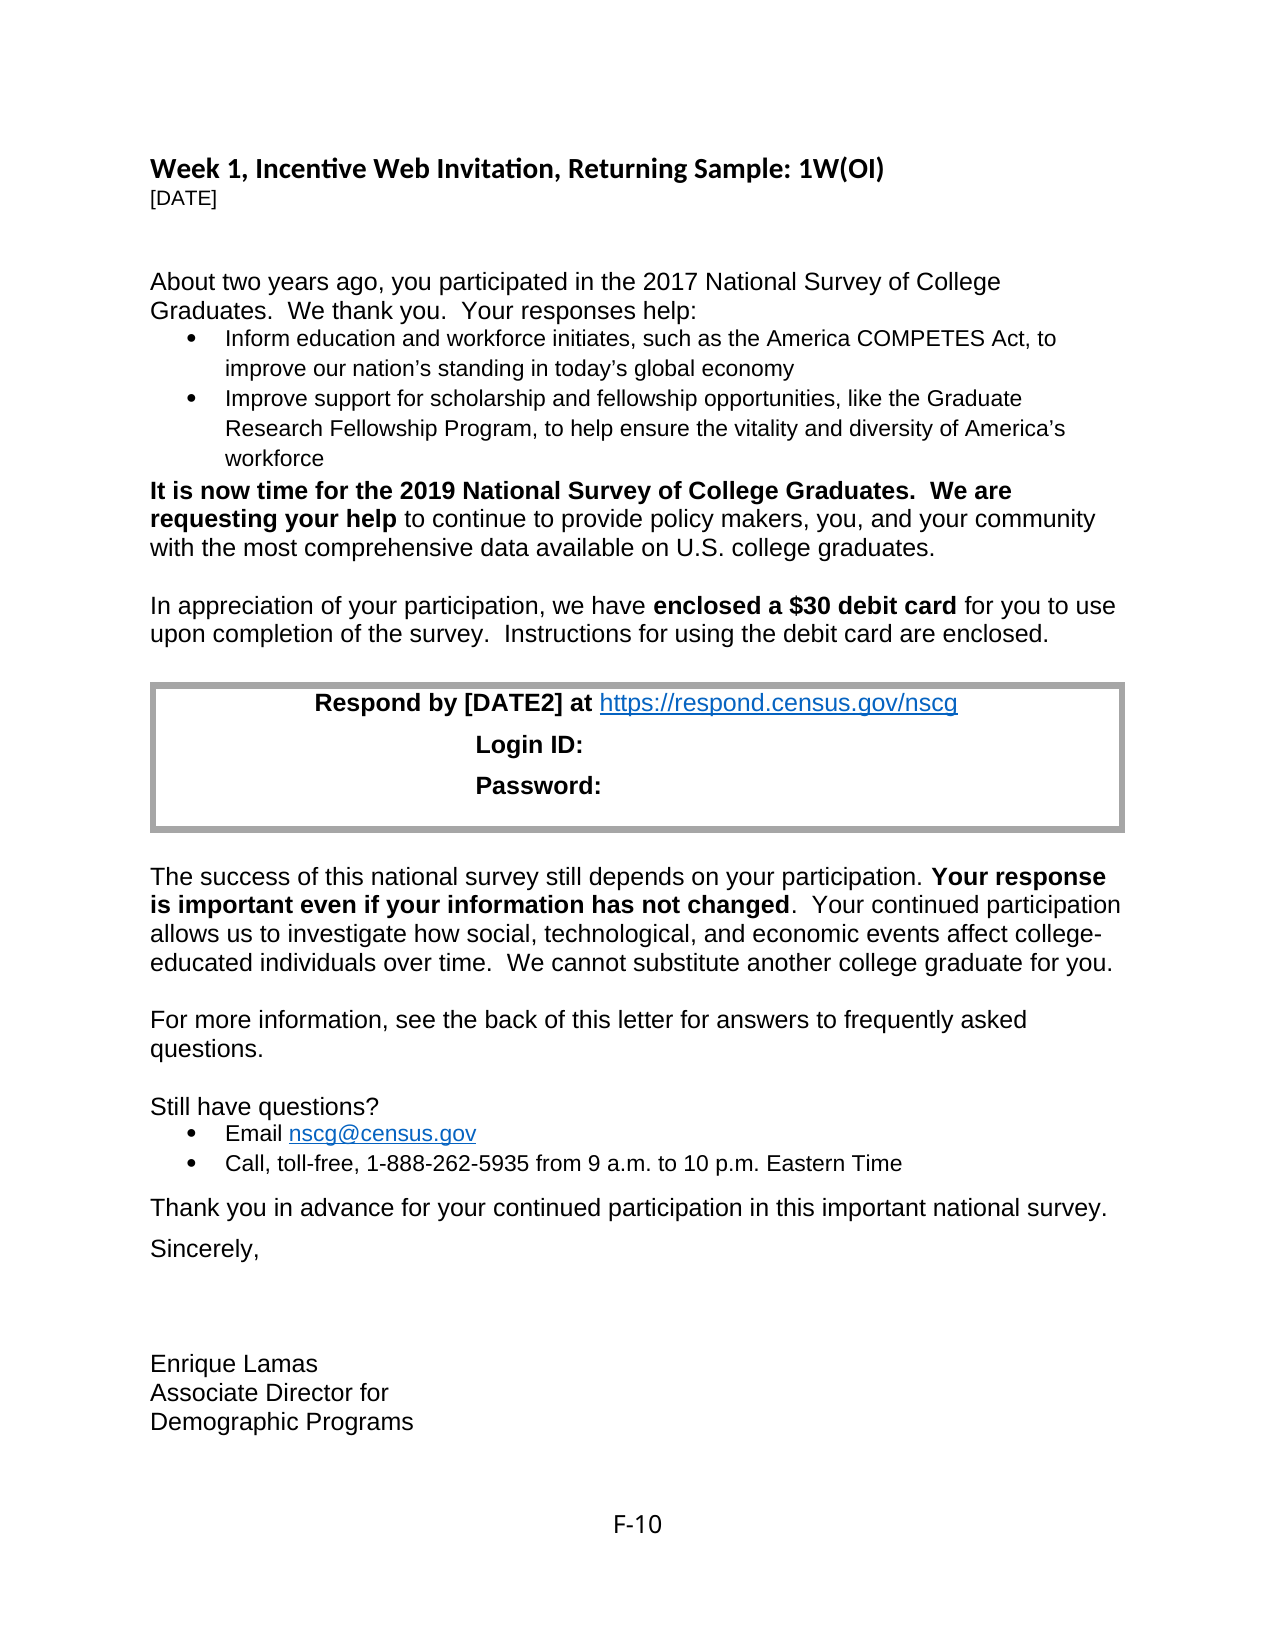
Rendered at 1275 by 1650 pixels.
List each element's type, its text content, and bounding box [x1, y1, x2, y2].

text [DATE] [150, 186, 1125, 209]
text The success of this national survey still depends on your participation. Your response is important even if your information has not changed. Your continued participation allows us to investigate how social, technological, and economic events affect college-educated individuals over time. We cannot substitute another college graduate for you. [150, 861, 1125, 976]
list Call, toll-free, 1-888-262-5935 from 9 a.m. to 10 p.m. Eastern Time [187, 1150, 1125, 1177]
table_header Respond by [DATE2] at https://respond.census.gov/nscg Login ID: Password: [156, 689, 1119, 826]
text For more information, see the back of this letter for answers to frequently asked questions. [150, 1005, 1125, 1063]
text In appreciation of your participation, we have enclosed a $30 debit card for you to use upon completion of the survey. Instructions for using the debit card are enclosed. [150, 591, 1125, 682]
text About two years ago, you participated in the 2017 National Survey of College Graduates. We thank you. Your responses help: [150, 267, 1125, 324]
list Inform education and workforce initiates, such as the America COMPETES Act, to improve our nation’s standing in today’s global economy [187, 324, 1125, 381]
list Email nscg@census.gov [187, 1120, 1125, 1147]
text Enrique Lamas [150, 1349, 1125, 1378]
text Week 1, Incentive Web Invitation, Returning Sample: 1W(OI) [150, 150, 1125, 186]
text Thank you in advance for your continued participation in this important national survey. [150, 1193, 1125, 1222]
list Improve support for scholarship and fellowship opportunities, like the Graduate Research Fellowship Program, to help ensure the vitality and diversity of America’s workforce [187, 385, 1125, 472]
text Sincerely, [150, 1234, 1125, 1263]
text Still have questions? [150, 1091, 1125, 1120]
text Associate Director for [150, 1378, 1125, 1407]
text It is now time for the 2019 National Survey of College Graduates. We are requesting your help to continue to provide policy makers, you, and your community with the most comprehensive data available on U.S. college graduates. [150, 476, 1125, 562]
text Demographic Programs [150, 1407, 1125, 1436]
